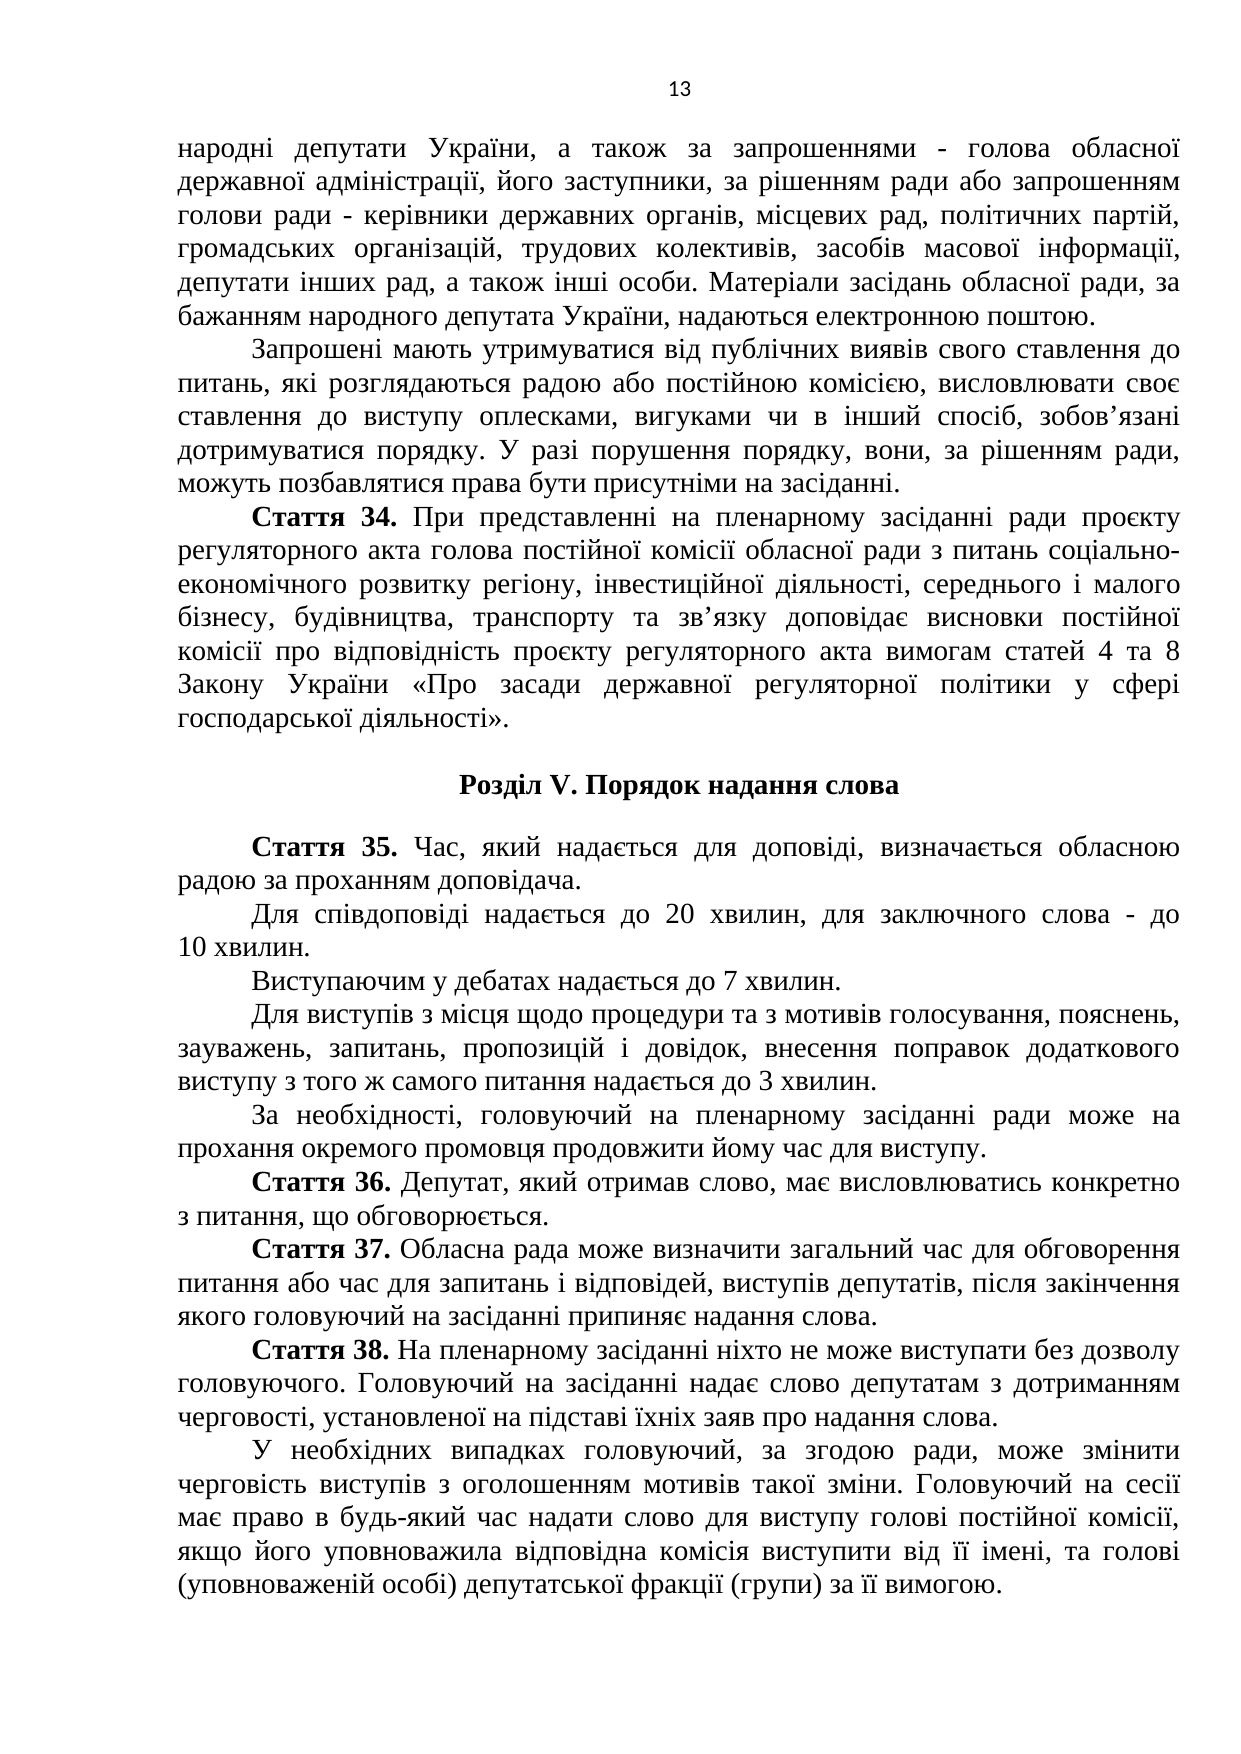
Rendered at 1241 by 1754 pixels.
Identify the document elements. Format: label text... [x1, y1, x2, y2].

text За необхідності, головуючий на пленарному засіданні ради може на прохання окремого промовця продовжити йому час для виступу. [177, 1097, 1181, 1164]
text У необхідних випадках головуючий, за згодою ради, може змінити черговість виступів з оголошенням мотивів такої зміни. Головуючий на сесії має право в будь-який час надати слово для виступу голові постійної комісії, якщо його уповноважила відповідна комісія виступити від її імені, та голові (уповноваженій особі) депутатської фракції (групи) за її вимогою. [177, 1432, 1181, 1600]
text Стаття 36. Депутат, який отримав слово, має висловлюватись конкретно з питання, що обговорюється. [177, 1164, 1181, 1231]
text Стаття 34. При представленні на пленарному засіданні ради проєкту регуляторного акта голова постійної комісії обласної ради з питань соціально-економічного розвитку регіону, інвестиційної діяльності, середнього і малого бізнесу, будівництва, транспорту та зв’язку доповідає висновки постійної комісії про відповідність проєкту регуляторного акта вимогам статей 4 та 8 Закону України «Про засади державної регуляторної політики у сфері господарської діяльності». [177, 499, 1181, 734]
text Стаття 38. На пленарному засіданні ніхто не може виступати без дозволу головуючого. Головуючий на засіданні надає слово депутатам з дотриманням черговості, установленої на підставі їхніх заяв про надання слова. [177, 1332, 1181, 1432]
text Стаття 37. Обласна рада може визначити загальний час для обговорення питання або час для запитань і відповідей, виступів депутатів, після закінчення якого головуючий на засіданні припиняє надання слова. [177, 1231, 1181, 1332]
text Розділ V. Порядок надання слова [177, 767, 1181, 801]
text Виступаючим у дебатах надається до 7 хвилин. [177, 963, 1181, 996]
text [177, 130, 1181, 331]
text Для виступів з місця щодо процедури та з мотивів голосування, пояснень, зауважень, запитань, пропозицій і довідок, внесення поправок додаткового виступу з того ж самого питання надається до 3 хвилин. [177, 996, 1181, 1097]
text Стаття 35. Час, який надається для доповіді, визначається обласною радою за проханням доповідача. [177, 829, 1181, 896]
text Для співдоповіді надається до 20 хвилин, для заключного слова - до 10 хвилин. [177, 896, 1181, 963]
text Запрошені мають утримуватися від публічних виявів свого ставлення до питань, які розглядаються радою або постійною комісією, висловлювати своє ставлення до виступу оплесками, вигуками чи в інший спосіб, зобов’язані дотримуватися порядку. У разі порушення порядку, вони, за рішенням ради, можуть позбавлятися права бути присутніми на засіданні. [177, 331, 1181, 499]
